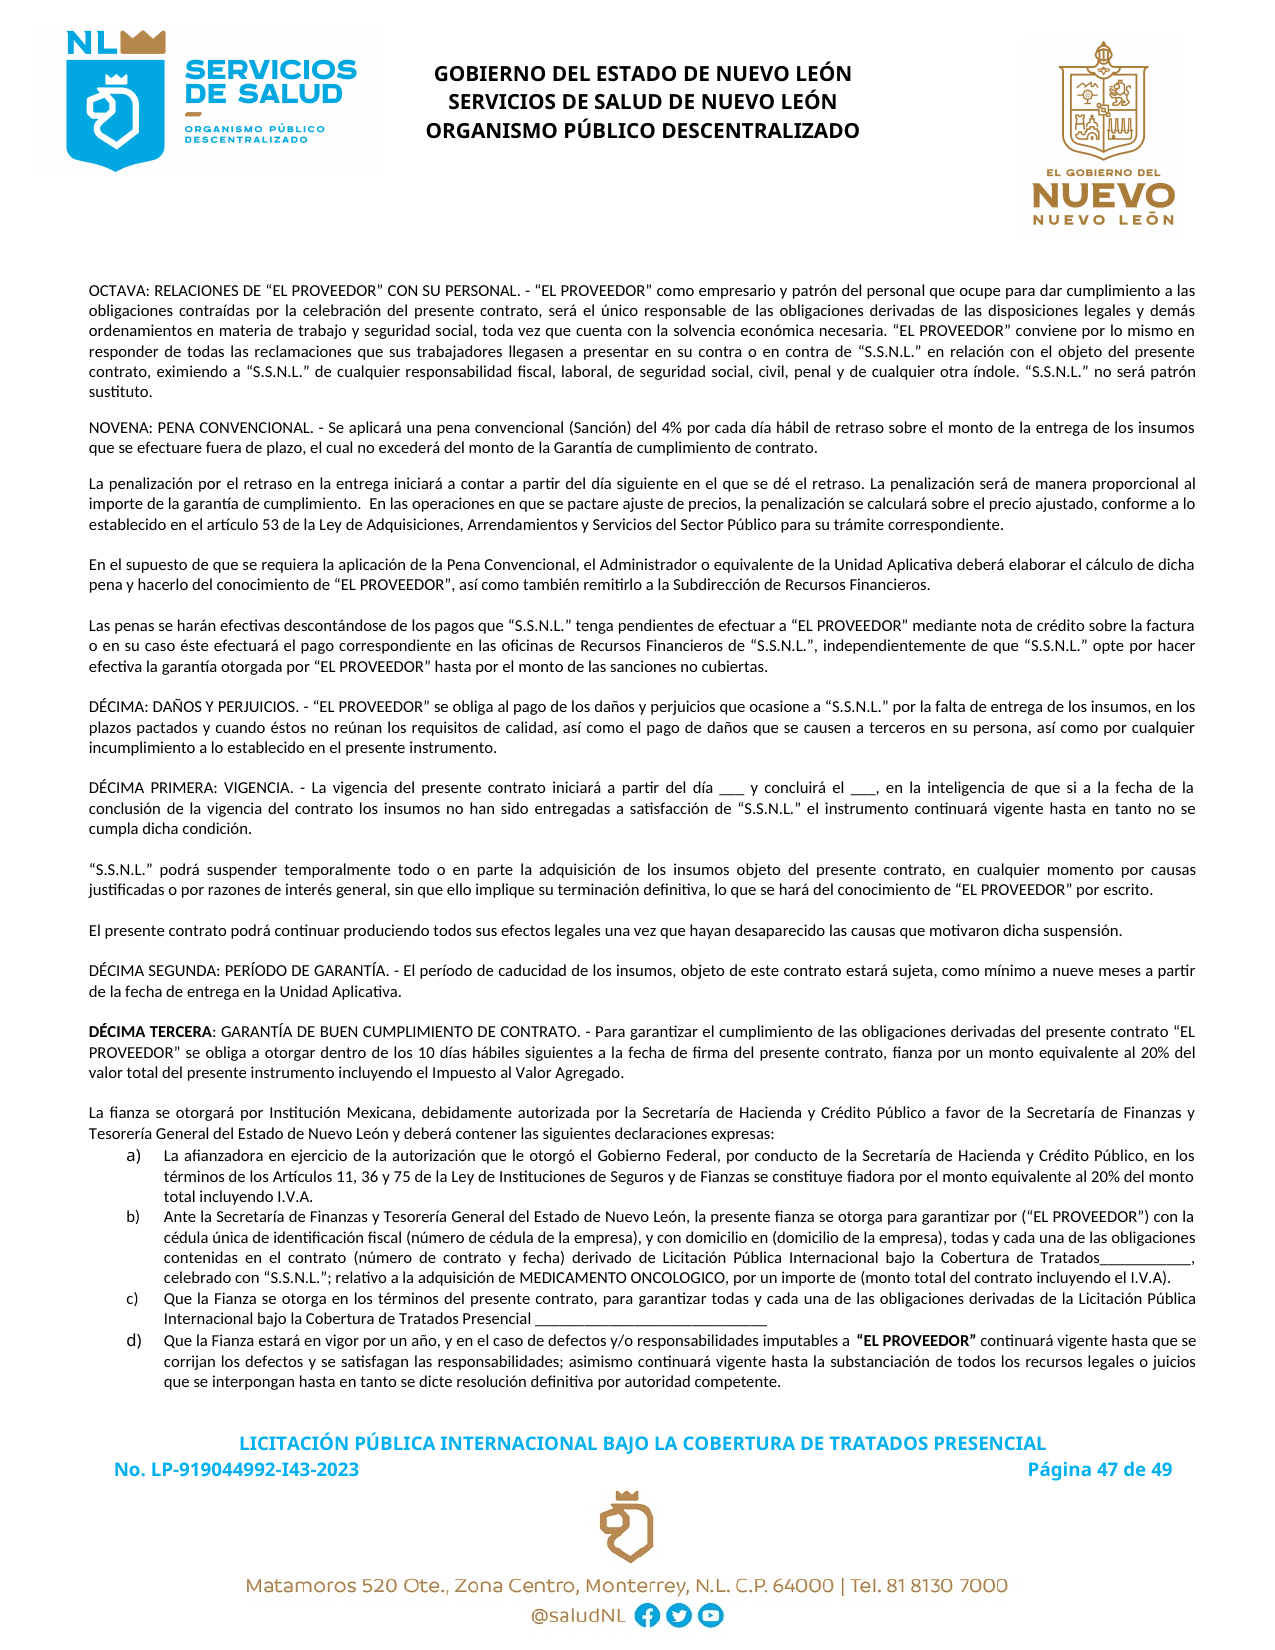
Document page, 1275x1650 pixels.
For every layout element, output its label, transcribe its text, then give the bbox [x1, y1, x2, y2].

picture [0, 1473, 1258, 1643]
picture [1021, 36, 1181, 237]
text NOVENA: PENA CONVENCIONAL. - Se aplicará una pena convencional (Sanción) del 4% por cada día hábil de retraso sobre el monto de la entrega de los insumos que se efectuare fuera de plazo, el cual no excederá del monto de la Garantía de cumplimiento de contrato. [89, 417, 1198, 458]
list Ante la Secretaría de Finanzas y Tesorería General del Estado de Nuevo León, la presente fianza se otorga para garantizar por (“EL PROVEEDOR”) con la cédula única de identificación fiscal (número de cédula de la empresa), y con domicilio en (domicilio de la empresa), todas y cada una de las obligaciones contenidas en el contrato (número de contrato y fecha) derivado de Licitación Pública Internacional bajo la Cobertura de Tratados___________, celebrado con “S.S.N.L.”; relativo a la adquisición de MEDICAMENTO ONCOLOGICO, por un importe de (monto total del contrato incluyendo el I.V.A). [126, 1207, 1197, 1288]
text DÉCIMA SEGUNDA: PERÍODO DE GARANTÍA. - El período de caducidad de los insumos, objeto de este contrato estará sujeta, como mínimo a nueve meses a partir de la fecha de entrega en la Unidad Aplicativa. [89, 961, 1198, 1001]
text “S.S.N.L.” podrá suspender temporalmente todo o en parte la adquisición de los insumos objeto del presente contrato, en cualquier momento por causas justificadas o por razones de interés general, sin que ello implique su terminación definitiva, lo que se hará del conocimiento de “EL PROVEEDOR” por escrito. [89, 859, 1198, 900]
text La fianza se otorgará por Institución Mexicana, debidamente autorizada por la Secretaría de Hacienda y Crédito Público a favor de la Secretaría de Finanzas y Tesorería General del Estado de Nuevo León y deberá contener las siguientes declaraciones expresas: [89, 1103, 1198, 1143]
text DÉCIMA PRIMERA: VIGENCIA. - La vigencia del presente contrato iniciará a partir del día ___ y concluirá el ___, en la inteligencia de que si a la fecha de la conclusión de la vigencia del contrato los insumos no han sido entregadas a satisfacción de “S.S.N.L.” el instrumento continuará vigente hasta en tanto no se cumpla dicha condición. [89, 778, 1198, 839]
picture [33, 26, 383, 177]
text DÉCIMA: DAÑOS Y PERJUICIOS. - “EL PROVEEDOR” se obliga al pago de los daños y perjuicios que ocasione a “S.S.N.L.” por la falta de entrega de los insumos, en los plazos pactados y cuando éstos no reúnan los requisitos de calidad, así como el pago de daños que se causen a terceros en su persona, así como por cualquier incumplimiento a lo establecido en el presente instrumento. [89, 697, 1198, 757]
text El presente contrato podrá continuar produciendo todos sus efectos legales una vez que hayan desaparecido las causas que motivaron dicha suspensión. [89, 920, 1198, 940]
text OCTAVA: RELACIONES DE “EL PROVEEDOR” CON SU PERSONAL. - “EL PROVEEDOR” como empresario y patrón del personal que ocupe para dar cumplimiento a las obligaciones contraídas por la celebración del presente contrato, será el único responsable de las obligaciones derivadas de las disposiciones legales y demás ordenamientos en materia de trabajo y seguridad social, toda vez que cuenta con la solvencia económica necesaria. “EL PROVEEDOR” conviene por lo mismo en responder de todas las reclamaciones que sus trabajadores llegasen a presentar en su contra o en contra de “S.S.N.L.” en relación con el objeto del presente contrato, eximiendo a “S.S.N.L.” de cualquier responsabilidad fiscal, laboral, de seguridad social, civil, penal y de cualquier otra índole. “S.S.N.L.” no será patrón sustituto. [89, 280, 1198, 402]
text La penalización por el retraso en la entrega iniciará a contar a partir del día siguiente en el que se dé el retraso. La penalización será de manera proporcional al importe de la garantía de cumplimiento. En las operaciones en que se pactare ajuste de precios, la penalización se calculará sobre el precio ajustado, conforme a lo establecido en el artículo 53 de la Ley de Adquisiciones, Arrendamientos y Servicios del Sector Público para su trámite correspondiente. [89, 473, 1198, 534]
list La afianzadora en ejercicio de la autorización que le otorgó el Gobierno Federal, por conducto de la Secretaría de Hacienda y Crédito Público, en los términos de los Artículos 11, 36 y 75 de la Ley de Instituciones de Seguros y de Fianzas se constituye fiadora por el monto equivalente al 20% del monto total incluyendo I.V.A. [126, 1143, 1197, 1207]
list Que la Fianza estará en vigor por un año, y en el caso de defectos y/o responsabilidades imputables a “EL PROVEEDOR” continuará vigente hasta que se corrijan los defectos y se satisfagan las responsabilidades; asimismo continuará vigente hasta la substanciación de todos los recursos legales o juicios que se interpongan hasta en tanto se dicte resolución definitiva por autoridad competente. [126, 1329, 1197, 1392]
list Que la Fianza se otorga en los términos del presente contrato, para garantizar todas y cada una de las obligaciones derivadas de la Licitación Pública Internacional bajo la Cobertura de Tratados Presencial ____________________________ [126, 1288, 1197, 1329]
text En el supuesto de que se requiera la aplicación de la Pena Convencional, el Administrador o equivalente de la Unidad Aplicativa deberá elaborar el cálculo de dicha pena y hacerlo del conocimiento de “EL PROVEEDOR”, así como también remitirlo a la Subdirección de Recursos Financieros. [89, 554, 1198, 595]
text Las penas se harán efectivas descontándose de los pagos que “S.S.N.L.” tenga pendientes de efectuar a “EL PROVEEDOR” mediante nota de crédito sobre la factura o en su caso éste efectuará el pago correspondiente en las oficinas de Recursos Financieros de “S.S.N.L.”, independientemente de que “S.S.N.L.” opte por hacer efectiva la garantía otorgada por “EL PROVEEDOR” hasta por el monto de las sanciones no cubiertas. [89, 615, 1198, 676]
text DÉCIMA TERCERA: GARANTÍA DE BUEN CUMPLIMIENTO DE CONTRATO. - Para garantizar el cumplimiento de las obligaciones derivadas del presente contrato “EL PROVEEDOR” se obliga a otorgar dentro de los 10 días hábiles siguientes a la fecha de firma del presente contrato, fianza por un monto equivalente al 20% del valor total del presente instrumento incluyendo el Impuesto al Valor Agregado. [89, 1022, 1198, 1082]
